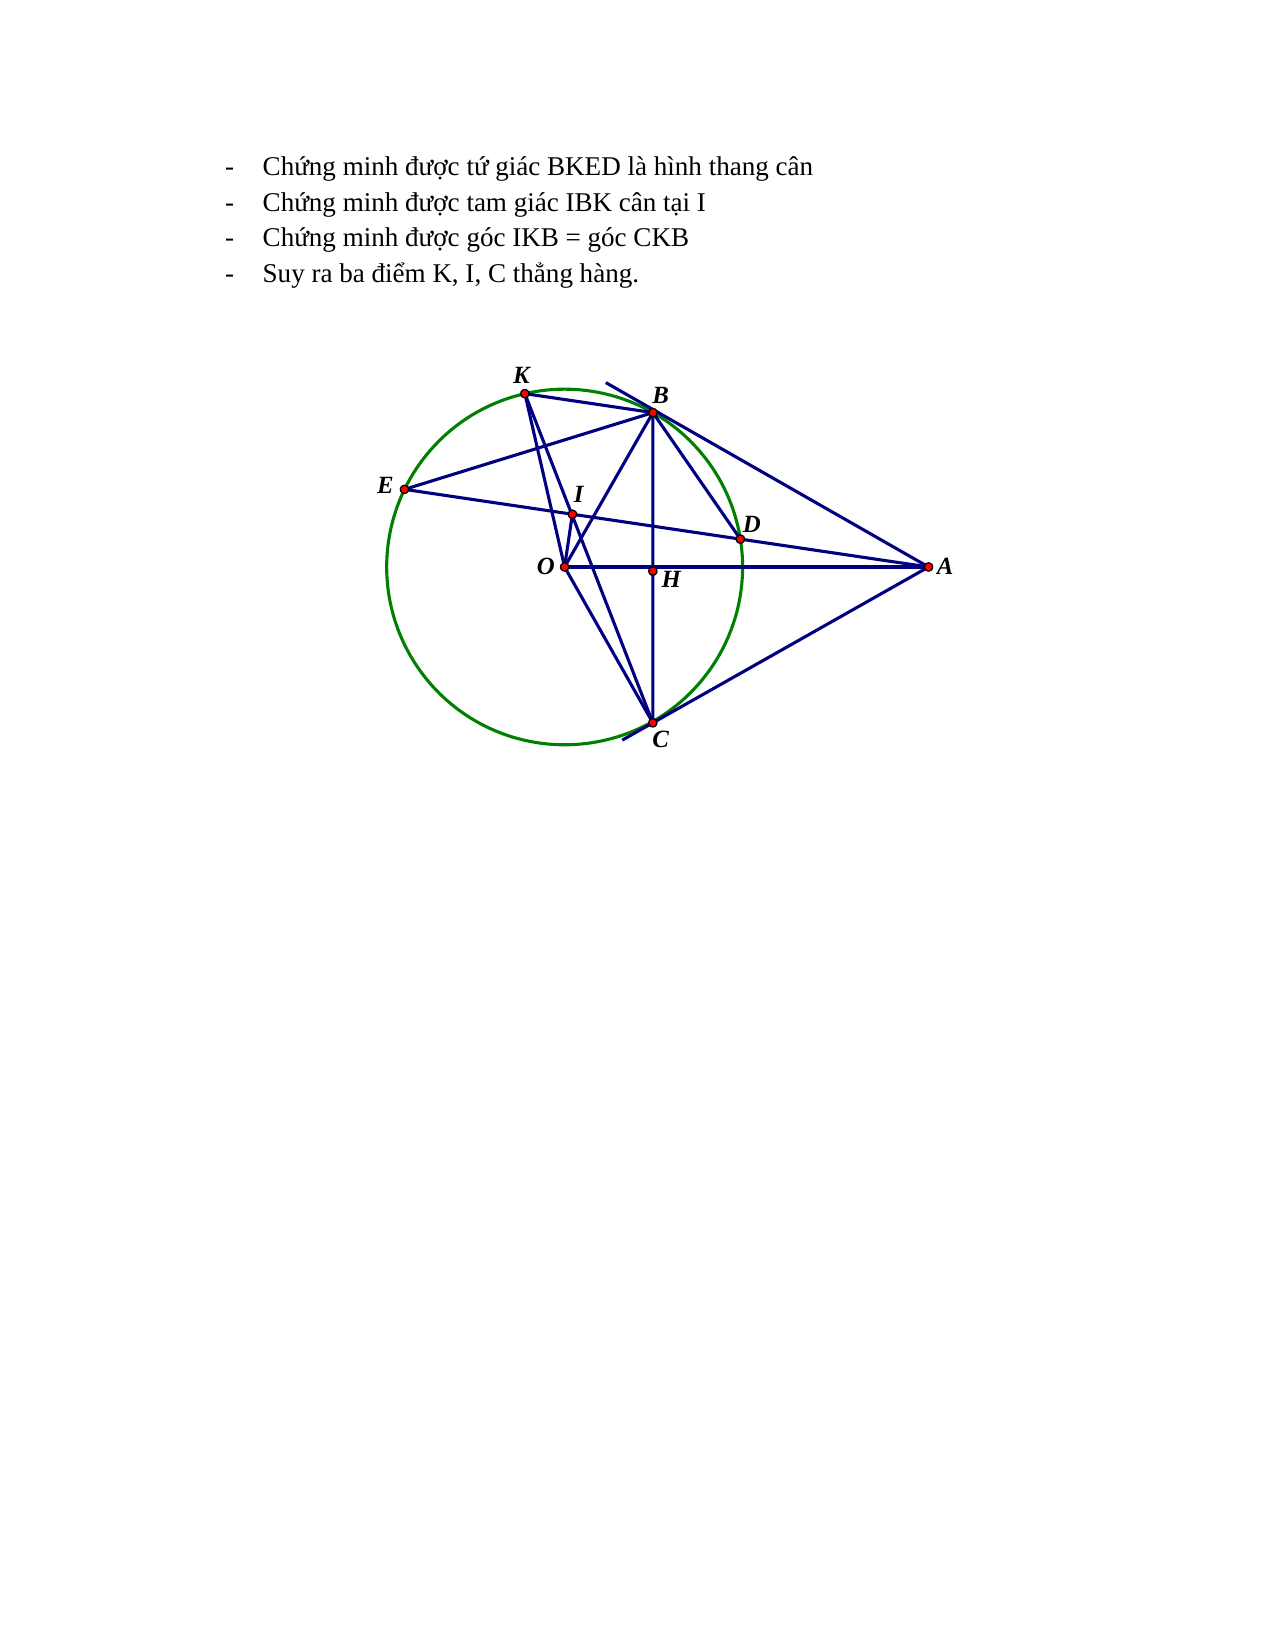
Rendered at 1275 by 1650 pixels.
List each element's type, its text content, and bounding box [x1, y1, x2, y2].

list Chứng minh được tam giác IBK cân tại I [225, 186, 1125, 217]
list Chứng minh được tứ giác BKED là hình thang cân [225, 150, 1125, 181]
list Suy ra ba điểm K, I, C thẳng hàng. [225, 257, 1125, 288]
list Chứng minh được góc IKB = góc CKB [225, 221, 1125, 253]
